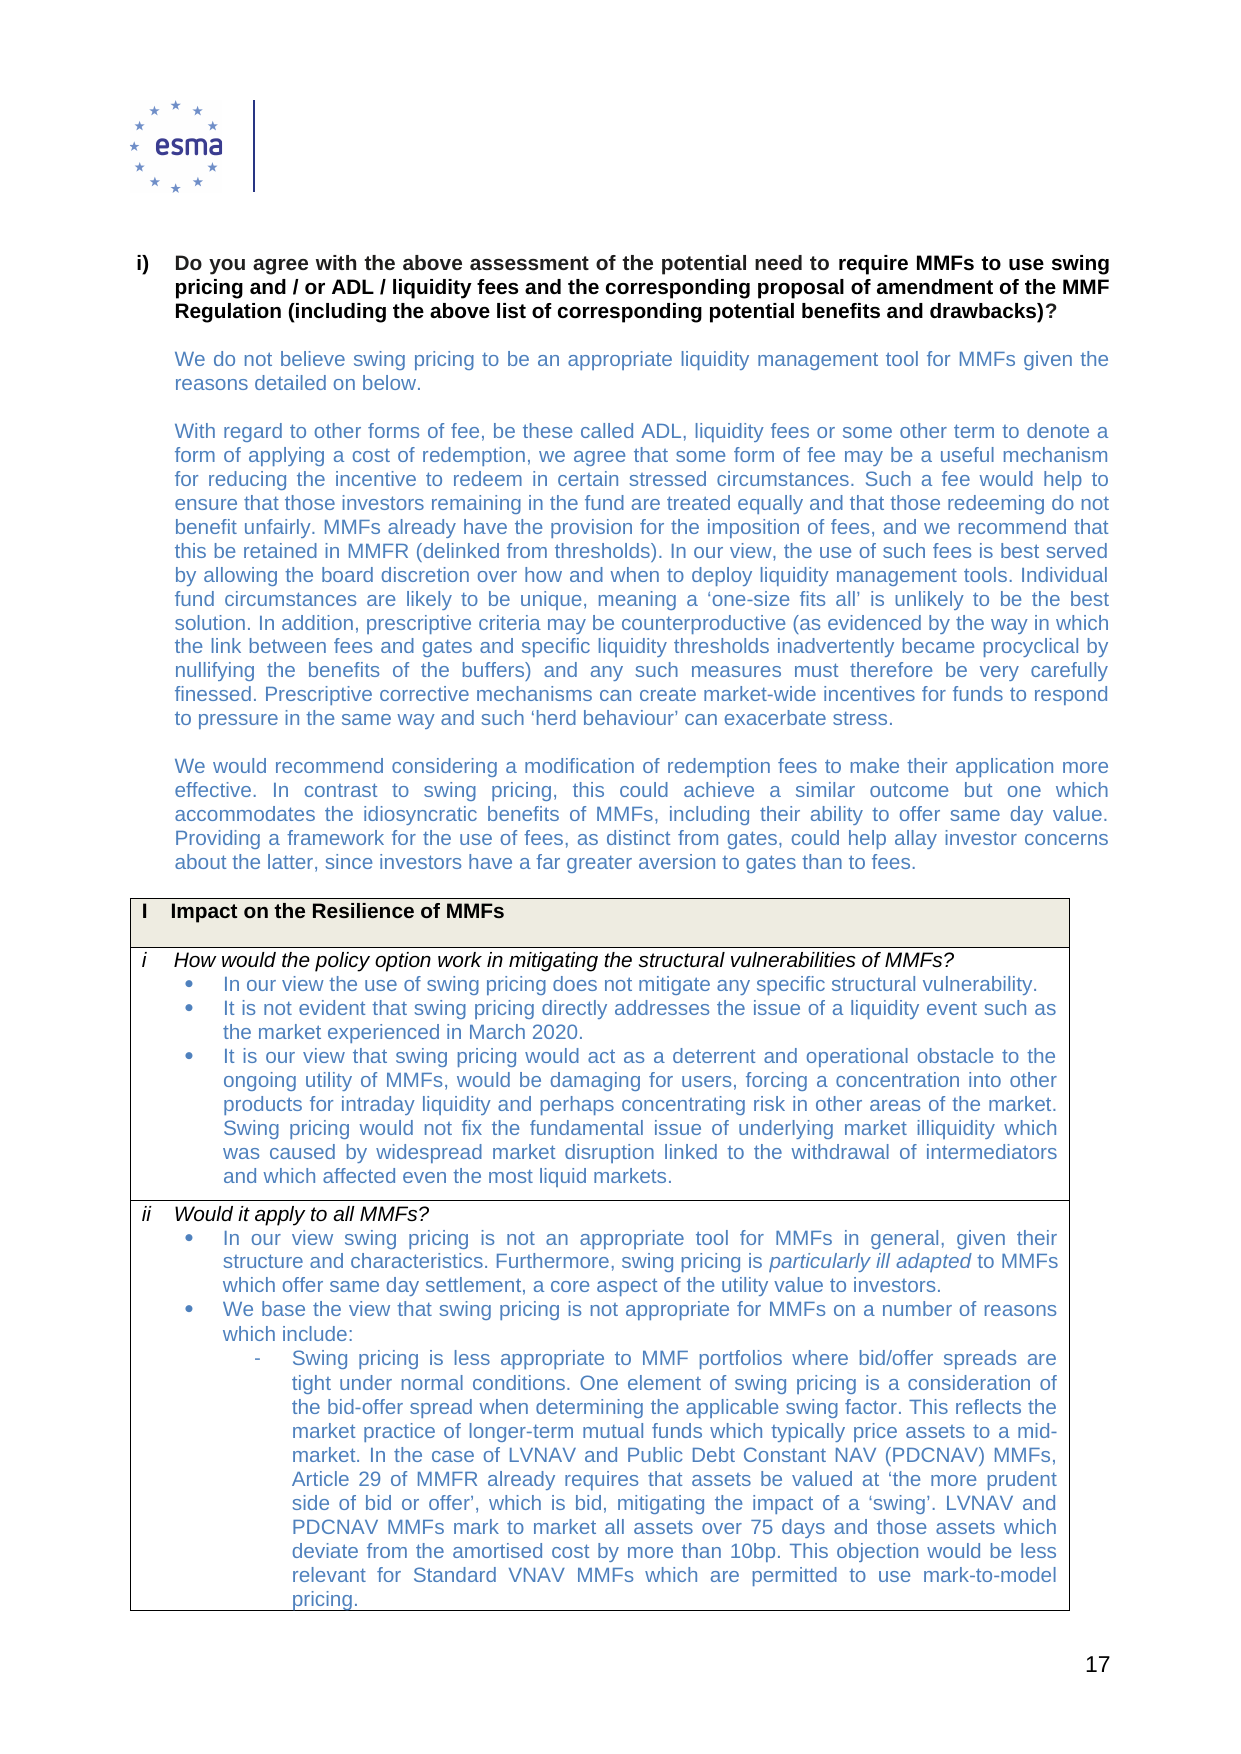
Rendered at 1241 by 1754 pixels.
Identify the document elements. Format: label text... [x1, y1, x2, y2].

list We do not believe swing pricing to be an appropriate liquidity management tool for MMFs given the reasons detailed on below. [174, 347, 1110, 395]
picture [129, 100, 223, 193]
table_header I Impact on the Resilience of MMFs [131, 899, 1069, 947]
list Do you agree with the above assessment of the potential need to require MMFs to use swing pricing and / or ADL / liquidity fees and the corresponding proposal of amendment of the MMF Regulation (including the above list of corresponding potential benefits and drawbacks)? [136, 251, 1110, 323]
table_cell i How would the policy option work in mitigating the structural vulnerabilities of MMFs? In our view the use of swing pricing does not mitigate any specific structural vulnerability. It is not evident that swing pricing directly addresses the issue of a liquidity event such as the market experienced in March 2020. It is our view that swing pricing would act as a deterrent and operational obstacle to the ongoing utility of MMFs, would be damaging for users, forcing a concentration into other products for intraday liquidity and perhaps concentrating risk in other areas of the market. Swing pricing would not fix the fundamental issue of underlying market illiquidity which was caused by widespread market disruption linked to the withdrawal of intermediators and which affected even the most liquid markets. [131, 948, 1069, 1200]
text With regard to other forms of fee, be these called ADL, liquidity fees or some other term to denote a form of applying a cost of redemption, we agree that some form of fee may be a useful mechanism for reducing the incentive to redeem in certain stressed circumstances. Such a fee would help to ensure that those investors remaining in the fund are treated equally and that those redeeming do not benefit unfairly. MMFs already have the provision for the imposition of fees, and we recommend that this be retained in MMFR (delinked from thresholds). In our view, the use of such fees is best served by allowing the board discretion over how and when to deploy liquidity management tools. Individual fund circumstances are likely to be unique, meaning a ‘one-size fits all’ is unlikely to be the best solution. In addition, prescriptive criteria may be counterproductive (as evidenced by the way in which the link between fees and gates and specific liquidity thresholds inadvertently became procyclical by nullifying the benefits of the buffers) and any such measures must therefore be very carefully finessed. Prescriptive corrective mechanisms can create market-wide incentives for funds to respond to pressure in the same way and such ‘herd behaviour’ can exacerbate stress. [174, 419, 1110, 730]
text We would recommend considering a modification of redemption fees to make their application more effective. In contrast to swing pricing, this could achieve a similar outcome but one which accommodates the idiosyncratic benefits of MMFs, including their ability to offer same day value. Providing a framework for the use of fees, as distinct from gates, could help allay investor concerns about the latter, since investors have a far greater aversion to gates than to fees. [174, 754, 1110, 874]
